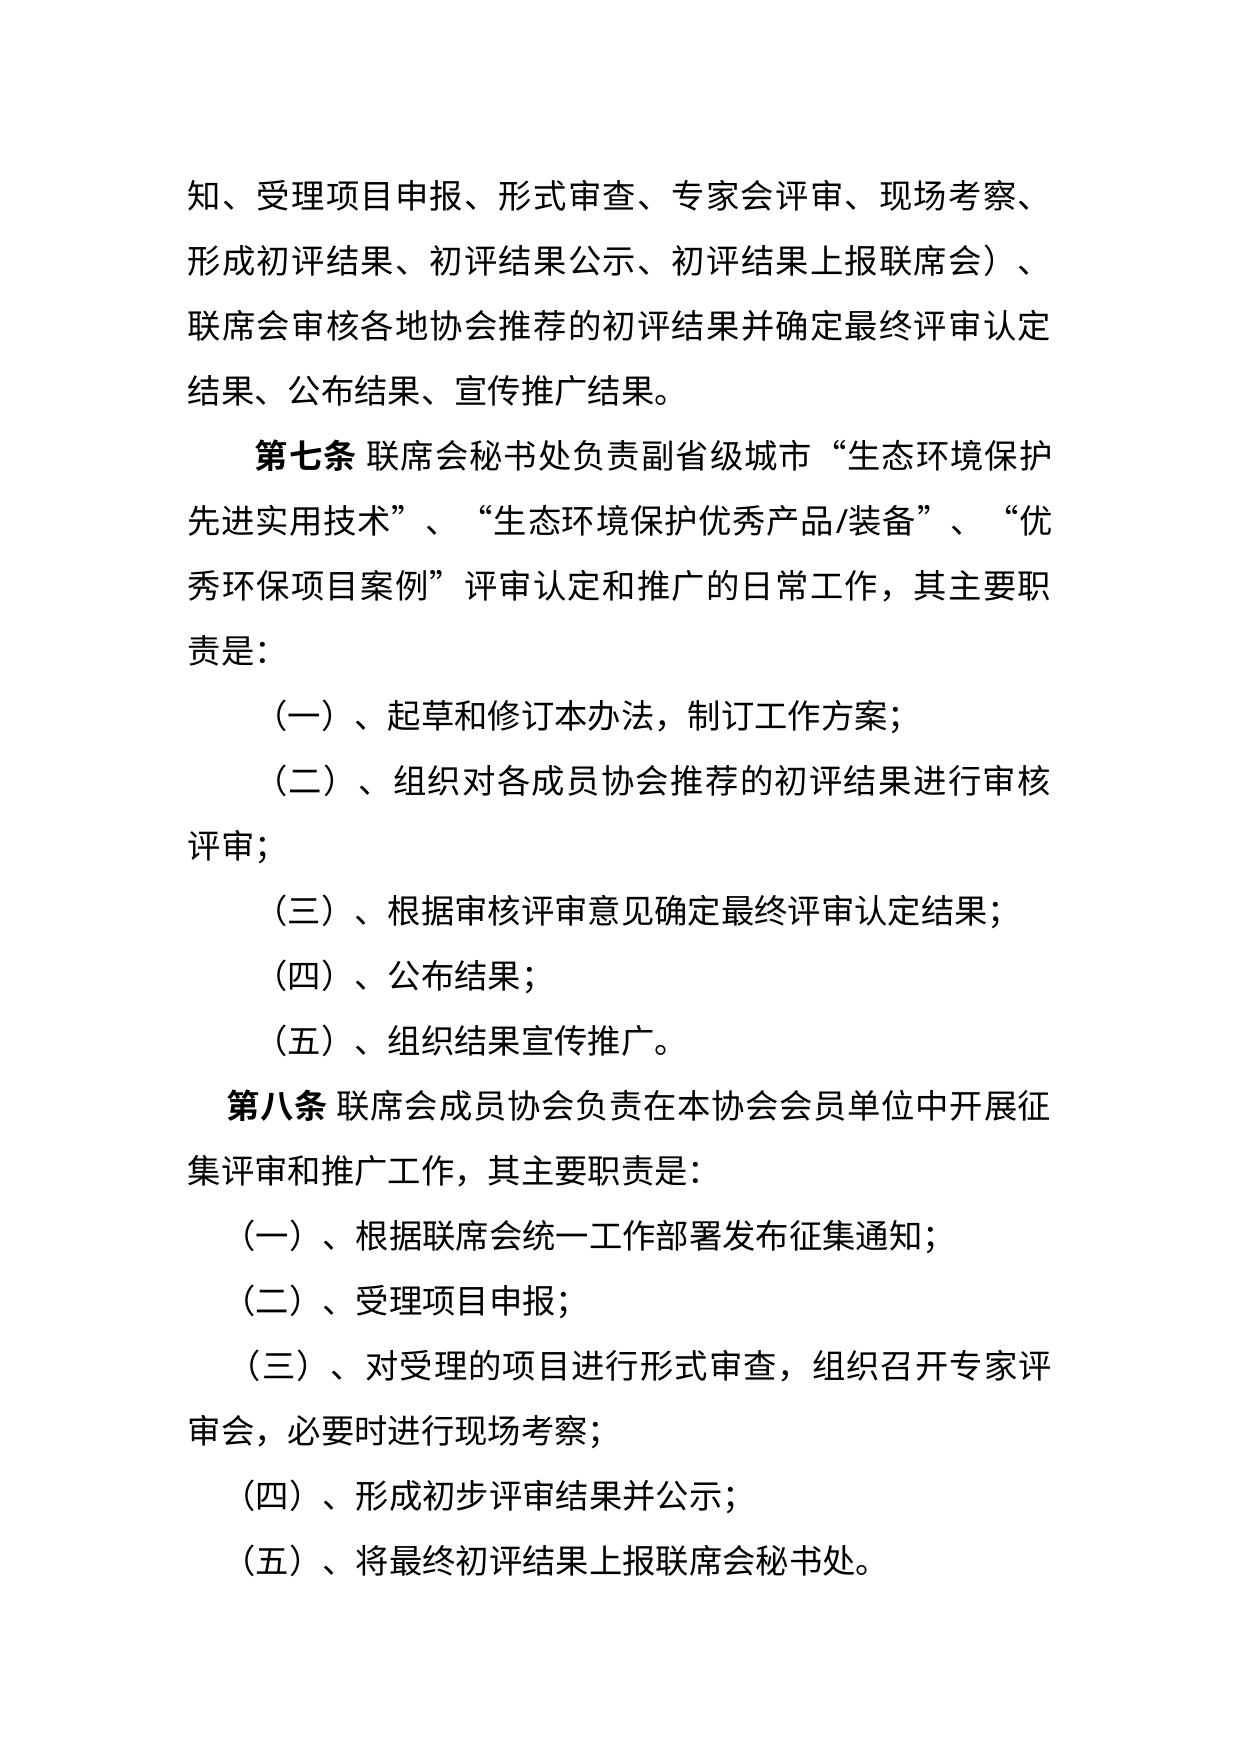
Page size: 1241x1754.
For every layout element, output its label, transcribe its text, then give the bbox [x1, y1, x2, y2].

text 第七条 联席会秘书处负责副省级城市“生态环境保护先进实用技术”、“生态环境保护优秀产品/装备”、“优秀环保项目案例”评审认定和推广的日常工作，其主要职责是： [187, 422, 1053, 682]
text （二）、受理项目申报； [187, 1267, 1053, 1332]
text （三）、根据审核评审意见确定最终评审认定结果； [187, 877, 1053, 942]
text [187, 162, 1053, 422]
text （四）、形成初步评审结果并公示； [187, 1462, 1053, 1527]
text （三）、对受理的项目进行形式审查，组织召开专家评审会，必要时进行现场考察； [187, 1332, 1053, 1462]
text （一）、起草和修订本办法，制订工作方案； [187, 682, 1053, 747]
text （五）、组织结果宣传推广。 [187, 1007, 1053, 1072]
text （五）、将最终初评结果上报联席会秘书处。 [187, 1527, 1053, 1592]
text （一）、根据联席会统一工作部署发布征集通知； [187, 1202, 1053, 1267]
text （四）、公布结果； [187, 942, 1053, 1007]
text 第八条 联席会成员协会负责在本协会会员单位中开展征集评审和推广工作，其主要职责是： [187, 1072, 1053, 1202]
text （二）、组织对各成员协会推荐的初评结果进行审核评审； [187, 747, 1053, 877]
